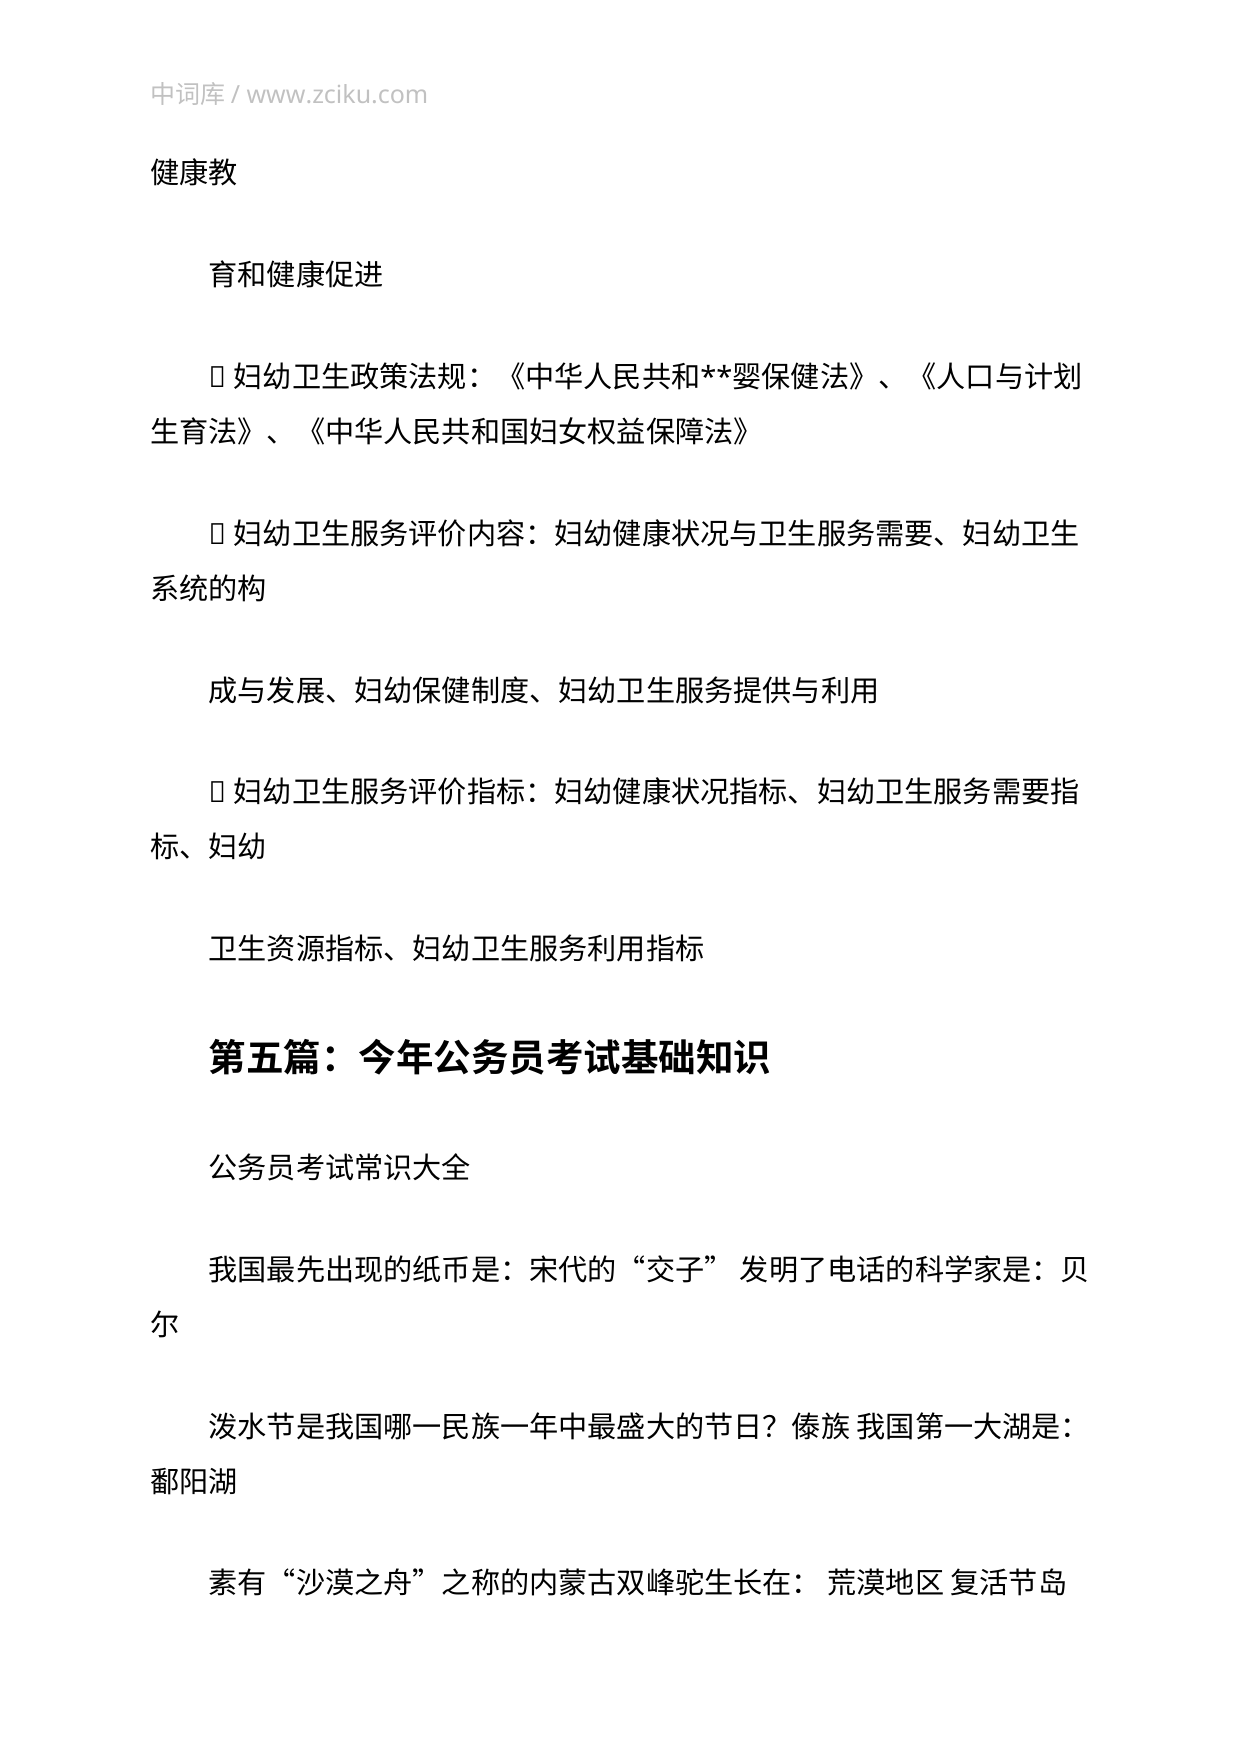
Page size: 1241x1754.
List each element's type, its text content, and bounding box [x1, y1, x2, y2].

text 我国最先出现的纸币是：宋代的“交子” 发明了电话的科学家是：贝尔 [150, 1247, 1090, 1344]
text 育和健康促进 [150, 252, 1090, 294]
text  妇幼卫生服务评价指标：妇幼健康状况指标、妇幼卫生服务需要指标、妇幼 [150, 769, 1090, 866]
text 卫生资源指标、妇幼卫生服务利用指标 [150, 926, 1090, 968]
text 第五篇：今年公务员考试基础知识 [150, 1027, 1090, 1082]
text  妇幼卫生服务评价内容：妇幼健康状况与卫生服务需要、妇幼卫生系统的构 [150, 510, 1090, 608]
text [150, 150, 1090, 192]
text 成与发展、妇幼保健制度、妇幼卫生服务提供与利用 [150, 667, 1090, 709]
text  妇幼卫生政策法规：《中华人民共和**婴保健法》、《人口与计划生育法》、《中华人民共和国妇女权益保障法》 [150, 353, 1090, 451]
text 公务员考试常识大全 [150, 1145, 1090, 1187]
text 泼水节是我国哪一民族一年中最盛大的节日？傣族 我国第一大湖是：鄱阳湖 [150, 1403, 1090, 1500]
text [150, 1560, 1090, 1602]
